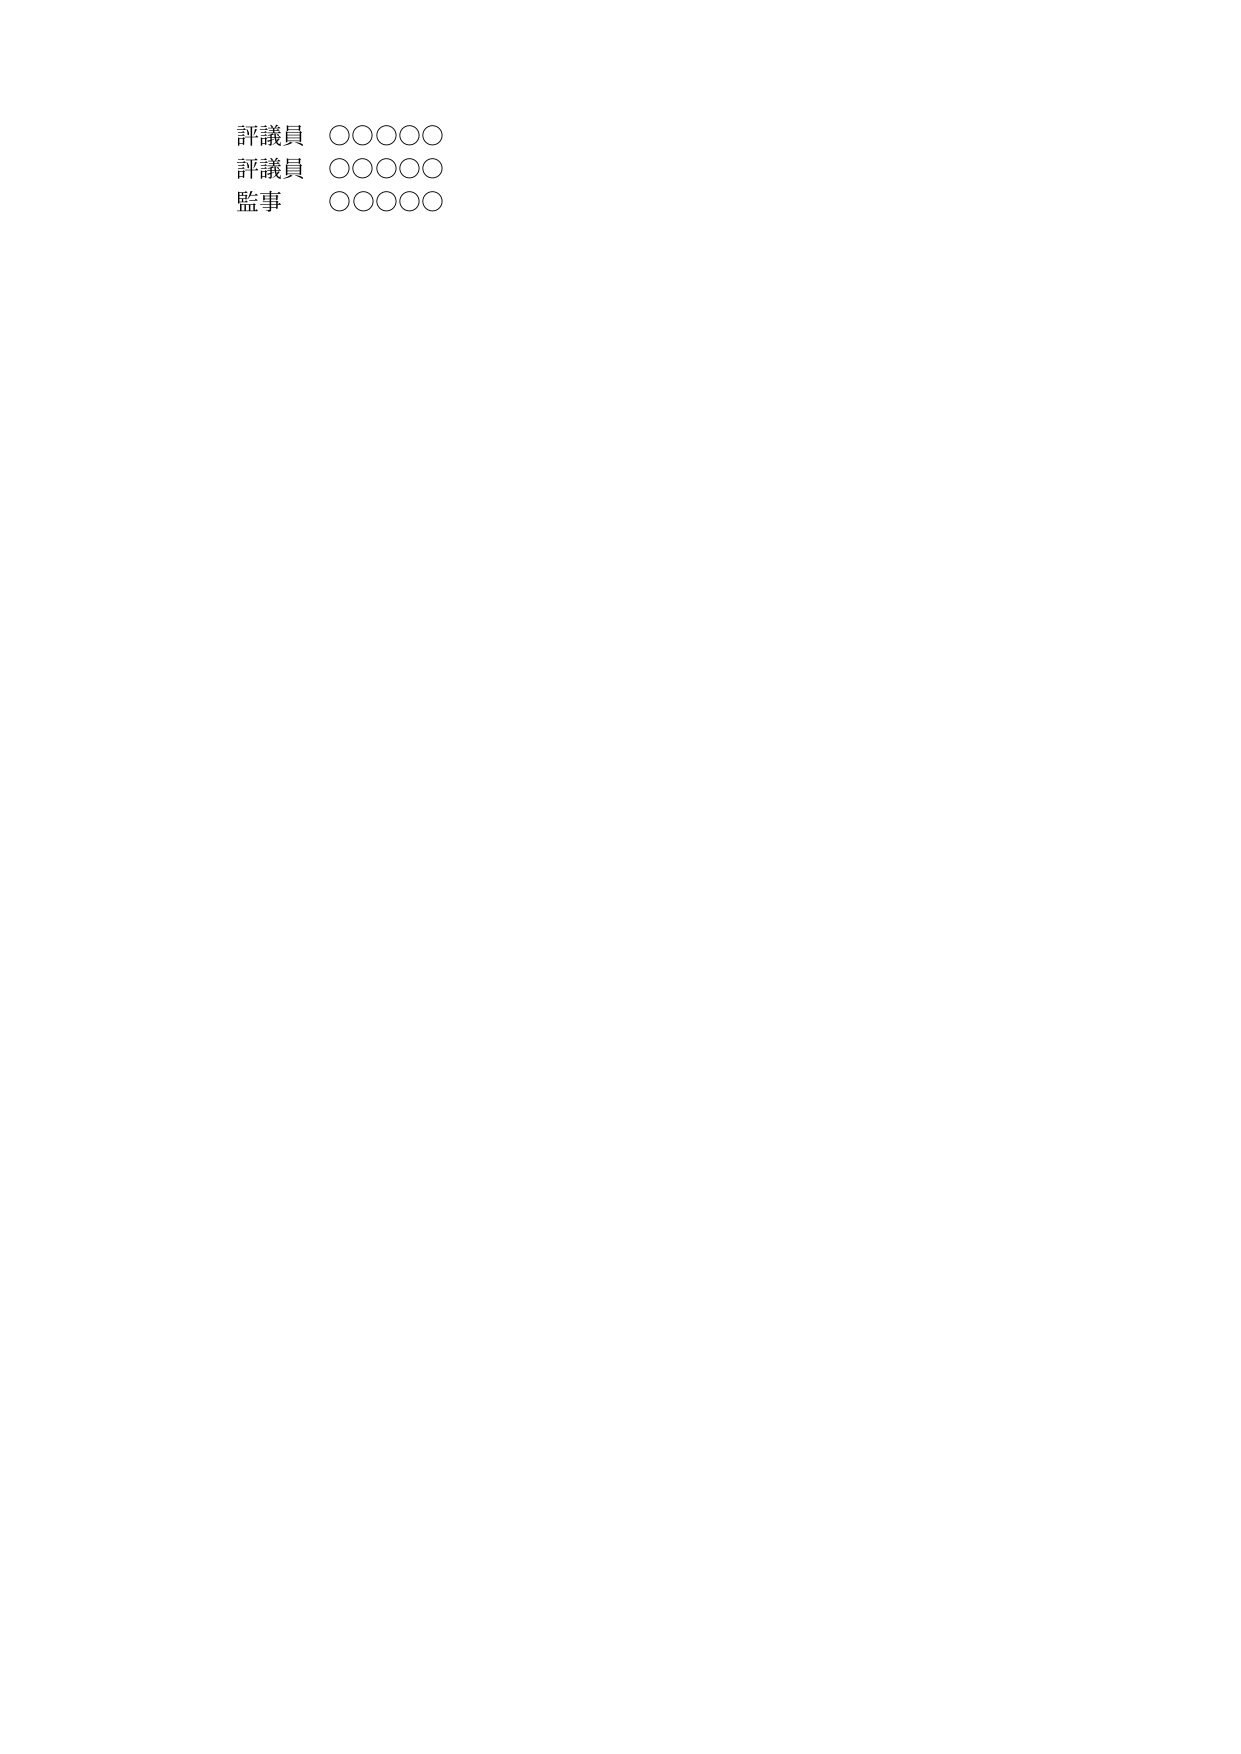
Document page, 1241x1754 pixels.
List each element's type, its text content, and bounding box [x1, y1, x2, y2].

text 評議員 ○○○○○ [118, 118, 1122, 151]
text 評議員 ○○○○○ [118, 151, 1122, 184]
text 監事 ○○○○○ [118, 184, 1122, 217]
